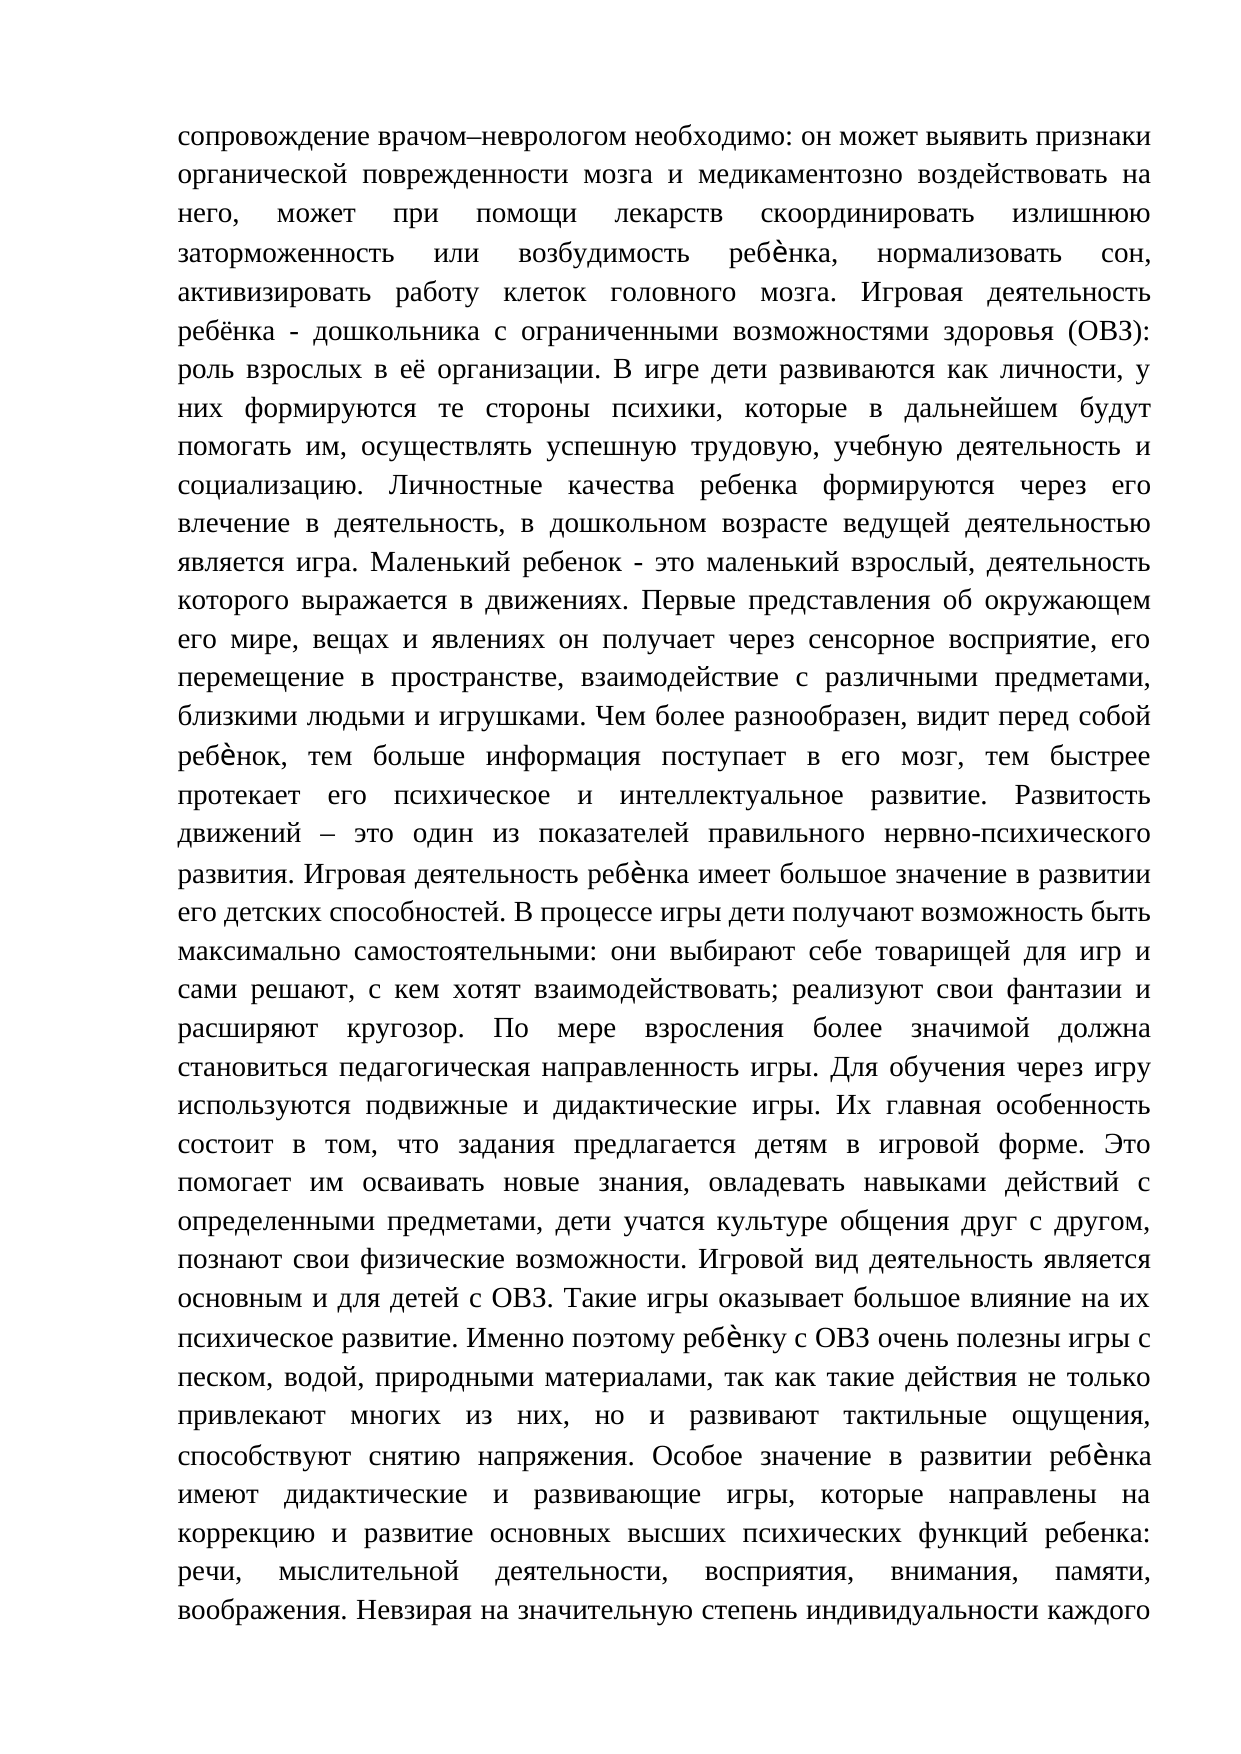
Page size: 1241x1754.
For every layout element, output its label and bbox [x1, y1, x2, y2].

text [177, 118, 1152, 1626]
